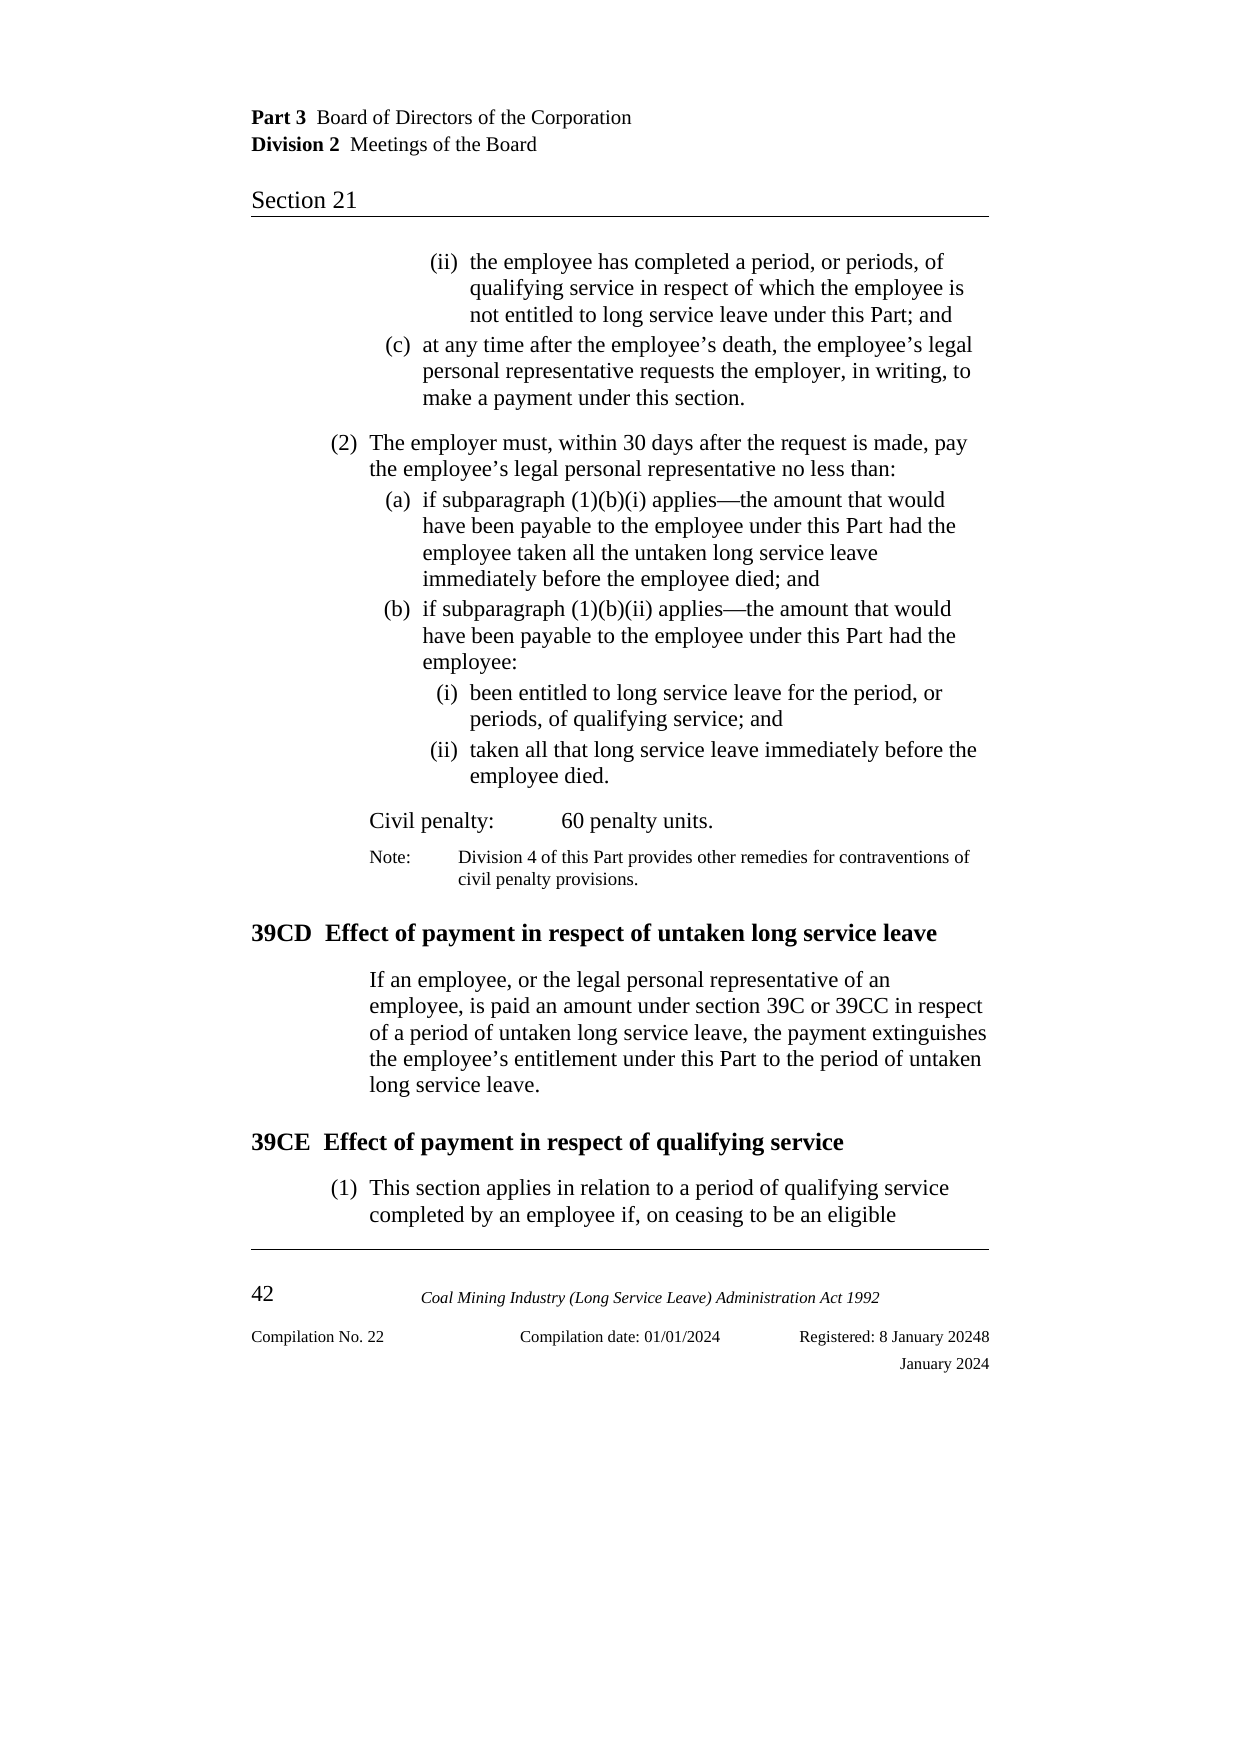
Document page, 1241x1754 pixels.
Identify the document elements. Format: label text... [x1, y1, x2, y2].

text (c) at any time after the employee’s death, the employee’s legal personal representative requests the employer, in writing, to make a payment under this section. [251, 331, 989, 410]
text (ii) taken all that long service leave immediately before the employee died. [251, 736, 989, 788]
text (ii) the employee has completed a period, or periods, of qualifying service in respect of which the employee is not entitled to long service leave under this Part; and [251, 248, 989, 327]
text (2) The employer must, within 30 days after the request is made, pay the employee’s legal personal representative no less than: [251, 429, 989, 482]
text (b) if subparagraph (1)(b)(ii) applies—the amount that would have been payable to the employee under this Part had the employee: [251, 596, 989, 674]
text Civil penalty: 60 penalty units. [369, 807, 989, 833]
text 39CD Effect of payment in respect of untaken long service leave [251, 918, 989, 947]
text (i) been entitled to long service leave for the period, or periods, of qualifying service; and [251, 679, 989, 731]
text If an employee, or the legal personal representative of an employee, is paid an amount under section 39C or 39CC in respect of a period of untaken long service leave, the payment extinguishes the employee’s entitlement under this Part to the period of untaken long service leave. [251, 966, 989, 1098]
text 39CE Effect of payment in respect of qualifying service [251, 1127, 989, 1156]
text (a) if subparagraph (1)(b)(i) applies—the amount that would have been payable to the employee under this Part had the employee taken all the untaken long service leave immediately before the employee died; and [251, 486, 989, 591]
text Note: Division 4 of this Part provides other remedies for contraventions of civil penalty provisions. [369, 846, 989, 889]
text (1) This section applies in relation to a period of qualifying service completed by an employee if, on ceasing to be an eligible employee, the employee is paid an amount under section 39CA or 39CB in respect of the period of qualifying service. [251, 1174, 989, 1227]
